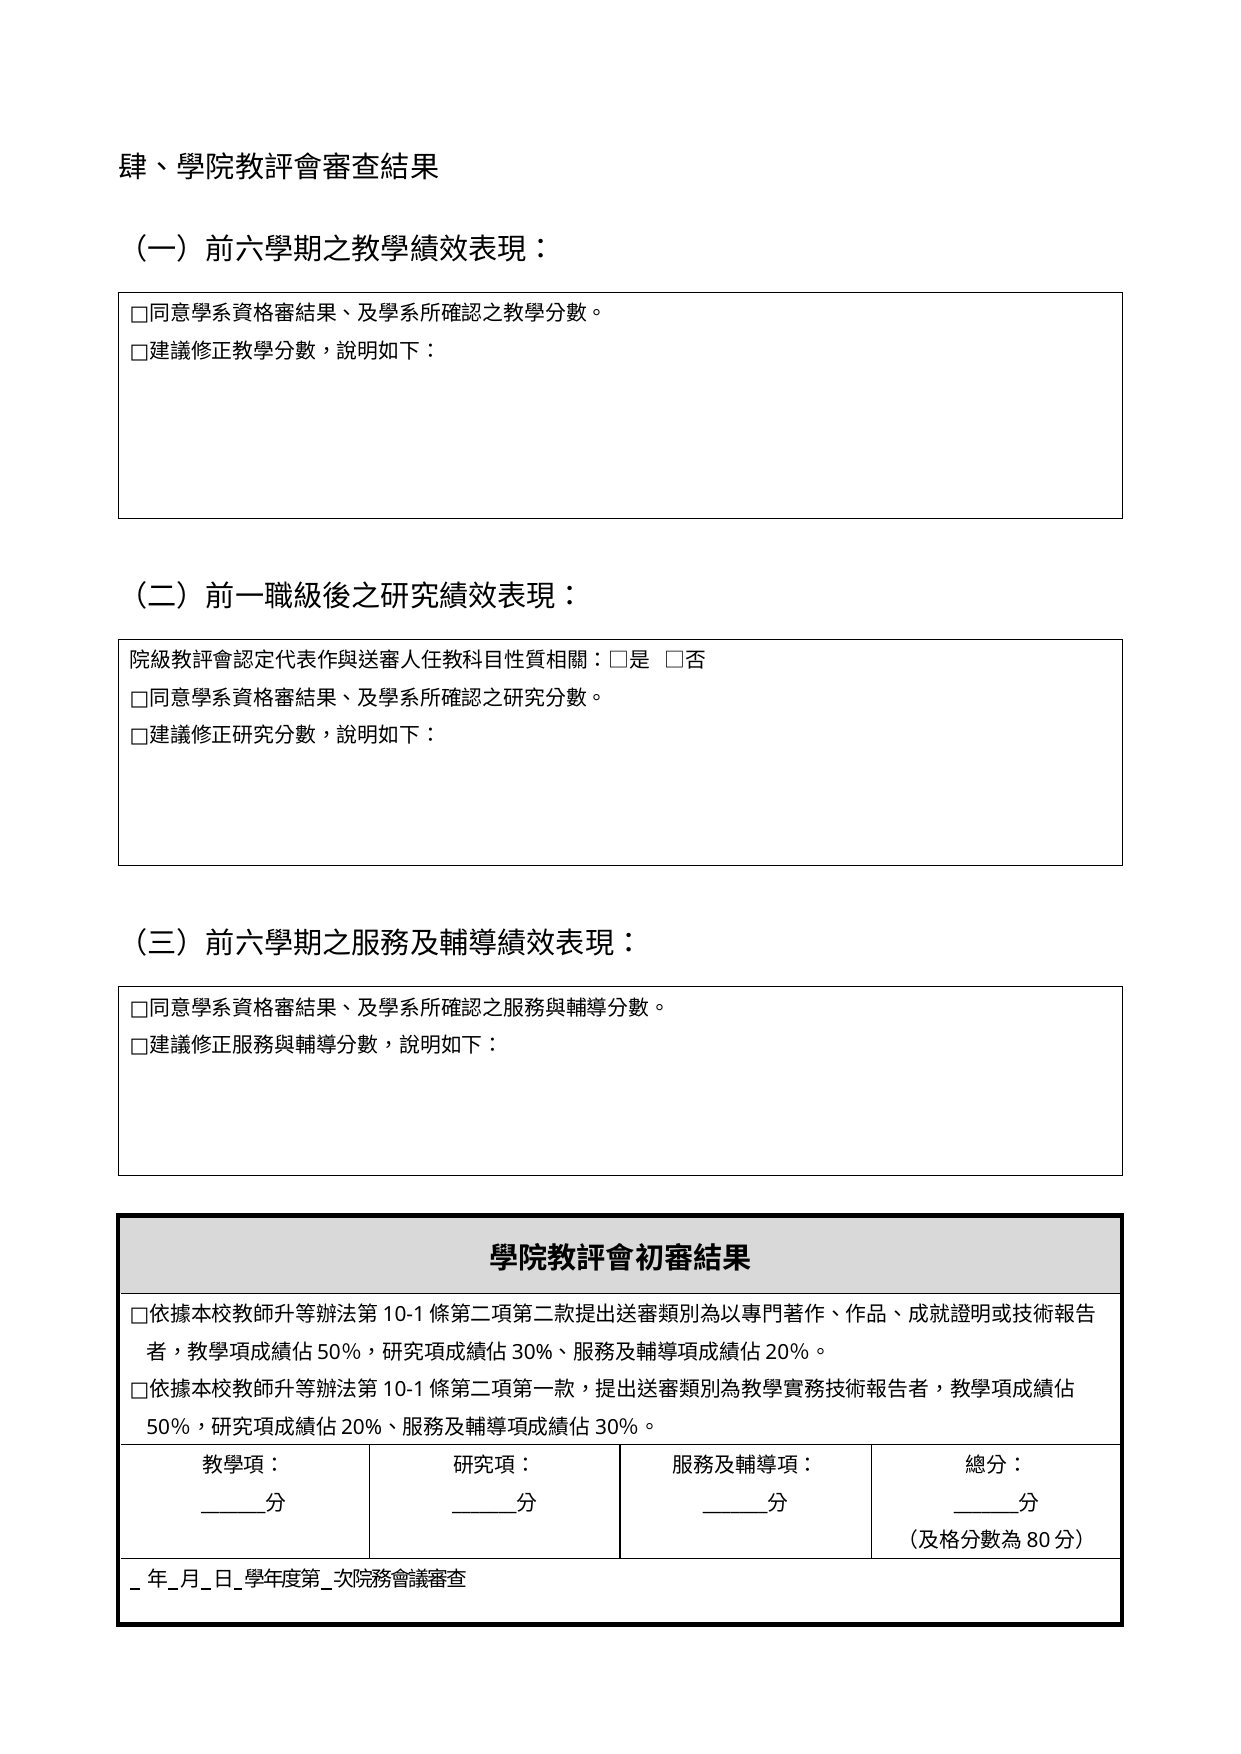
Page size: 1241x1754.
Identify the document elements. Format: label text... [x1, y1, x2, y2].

text 肆、學院教評會審查結果 [118, 127, 1122, 202]
table_cell 研究項： _______分 [370, 1445, 619, 1557]
table_cell 服務及輔導項： _______分 [621, 1445, 871, 1557]
table_cell □依據本校教師升等辦法第10-1條第二項第二款提出送審類別為以專門著作、作品、成就證明或技術報告者，教學項成績佔50％，研究項成績佔30%、服務及輔導項成績佔20％。 □依據本校教師升等辦法第10-1條第二項第一款，提出送審類別為教學實務技術報告者，教學項成績佔50％，研究項成績佔20%、服務及輔導項成績佔 30％。 [120, 1294, 1120, 1444]
text （一）前六學期之教學績效表現： [118, 209, 1122, 284]
table_cell 教學項： _______分 [120, 1445, 369, 1557]
table_cell 總分： _______分 （及格分數為80分） [872, 1445, 1120, 1557]
table_header 院級教評會認定代表作與送審人任教科目性質相關：□是 □否 □同意學系資格審結果、及學系所確認之研究分數。 □建議修正研究分數，說明如下： [119, 640, 1122, 865]
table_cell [120, 1559, 1120, 1622]
table_header 學院教評會初審結果 [120, 1218, 1120, 1293]
text （三）前六學期之服務及輔導績效表現： [118, 904, 1122, 979]
table_header □同意學系資格審結果、及學系所確認之服務與輔導分數。 □建議修正服務與輔導分數，說明如下： [119, 987, 1122, 1175]
table_header □同意學系資格審結果、及學系所確認之教學分數。 □建議修正教學分數，說明如下： [119, 293, 1122, 518]
text （二）前一職級後之研究績效表現： [118, 557, 1122, 632]
